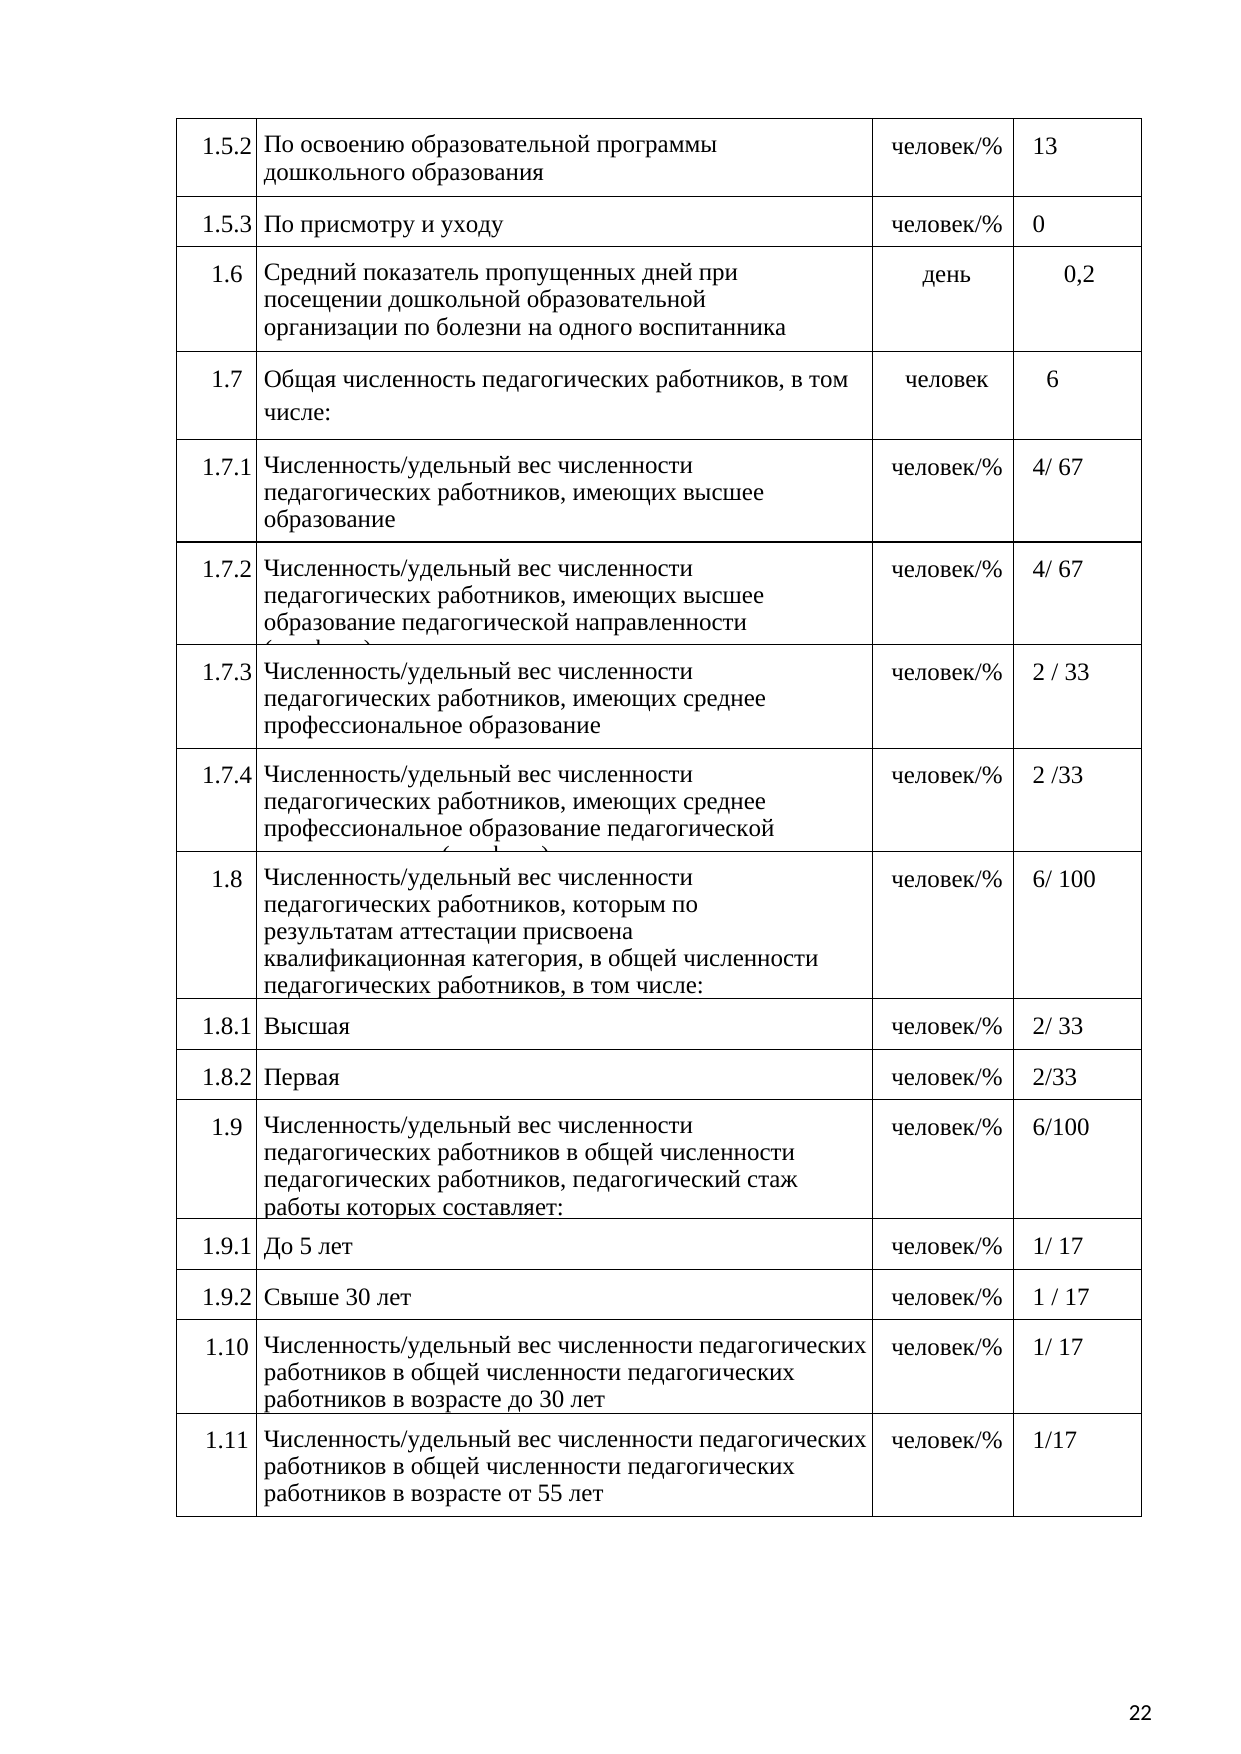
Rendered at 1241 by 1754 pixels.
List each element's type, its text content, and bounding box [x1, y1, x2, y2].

table_cell человек/% [873, 852, 1013, 998]
table_cell 1.8.2 [177, 1050, 256, 1099]
table_cell Численность/удельный вес численности педагогических работников в общей численности педагогических работников в возрасте от 55 лет [257, 1414, 872, 1516]
table_cell 2/ 33 [1014, 999, 1141, 1049]
table_cell Численность/удельный вес численности педагогических работников, имеющих высшее образование [257, 440, 872, 541]
table_cell 1.7 [177, 352, 256, 438]
table_cell 1.8 [177, 852, 256, 998]
table_cell человек [873, 352, 1013, 438]
table_cell Высшая [257, 999, 872, 1049]
table_cell 1/ 17 [1014, 1219, 1141, 1268]
table_cell Численность/удельный вес численности педагогических работников в общей численности педагогических работников в возрасте до 30 лет [257, 1320, 872, 1412]
table_cell 2 /33 [1014, 749, 1141, 851]
table_cell 13 [1014, 119, 1141, 196]
table_cell человек/% [873, 1414, 1013, 1516]
table_cell 1.7.1 [177, 440, 256, 541]
table_cell 2/33 [1014, 1050, 1141, 1099]
table_cell 1.7.3 [177, 645, 256, 747]
table_cell Общая численность педагогических работников, в том числе: [257, 352, 872, 438]
table_cell 1/17 [1014, 1414, 1141, 1516]
table_cell 0 [1014, 197, 1141, 246]
table_cell 1.11 [177, 1414, 256, 1516]
table_cell человек/% [873, 1320, 1013, 1412]
table_cell 1 / 17 [1014, 1270, 1141, 1319]
table_cell 1.8.1 [177, 999, 256, 1049]
table_cell день [873, 247, 1013, 351]
table_cell Численность/удельный вес численности педагогических работников, имеющих среднее профессиональное образование [257, 645, 872, 747]
table_cell 1.9.2 [177, 1270, 256, 1319]
table_cell По присмотру и уходу [257, 197, 872, 246]
table_cell 1.9.1 [177, 1219, 256, 1268]
table_cell 1/ 17 [1014, 1320, 1141, 1412]
table_cell человек/% [873, 1100, 1013, 1218]
table_cell человек/% [873, 543, 1013, 644]
table_cell Свыше 30 лет [257, 1270, 872, 1319]
table_cell 4/ 67 [1014, 440, 1141, 541]
table_cell 6 [1014, 352, 1141, 438]
table_cell 4/ 67 [1014, 543, 1141, 644]
table_cell человек/% [873, 645, 1013, 747]
table_cell 6/100 [1014, 1100, 1141, 1218]
table_cell 1.7.4 [177, 749, 256, 851]
table_cell человек/% [873, 1270, 1013, 1319]
table_cell 1.5.3 [177, 197, 256, 246]
table_cell Численность/удельный вес численности педагогических работников, которым по результатам аттестации присвоена квалификационная категория, в общей численности педагогических работников, в том числе: [257, 852, 872, 998]
table_cell человек/% [873, 749, 1013, 851]
table_cell До 5 лет [257, 1219, 872, 1268]
table_cell 2 / 33 [1014, 645, 1141, 747]
table_cell 0,2 [1014, 247, 1141, 351]
table_cell Численность/удельный вес численности педагогических работников в общей численности педагогических работников, педагогический стаж работы которых составляет: [257, 1100, 872, 1218]
table_cell Первая [257, 1050, 872, 1099]
table_cell 1.6 [177, 247, 256, 351]
table_cell человек/% [873, 1219, 1013, 1268]
table_cell По освоению образовательной программы дошкольного образования [257, 119, 872, 196]
table_cell человек/% [873, 119, 1013, 196]
table_cell 6/ 100 [1014, 852, 1141, 998]
table_cell человек/% [873, 999, 1013, 1049]
table_cell Численность/удельный вес численности педагогических работников, имеющих высшее образование педагогической направленности (профиля) [257, 543, 872, 644]
table_cell Численность/удельный вес численности педагогических работников, имеющих среднее профессиональное образование педагогической направленности (профиля) [257, 749, 872, 851]
table_cell человек/% [873, 440, 1013, 541]
table_cell 1.5.2 [177, 119, 256, 196]
table_cell Средний показатель пропущенных дней при посещении дошкольной образовательной организации по болезни на одного воспитанника [257, 247, 872, 351]
table_cell 1.7.2 [177, 543, 256, 644]
table_cell 1.9 [177, 1100, 256, 1218]
table_cell человек/% [873, 197, 1013, 246]
table_cell человек/% [873, 1050, 1013, 1099]
table_cell 1.10 [177, 1320, 256, 1412]
